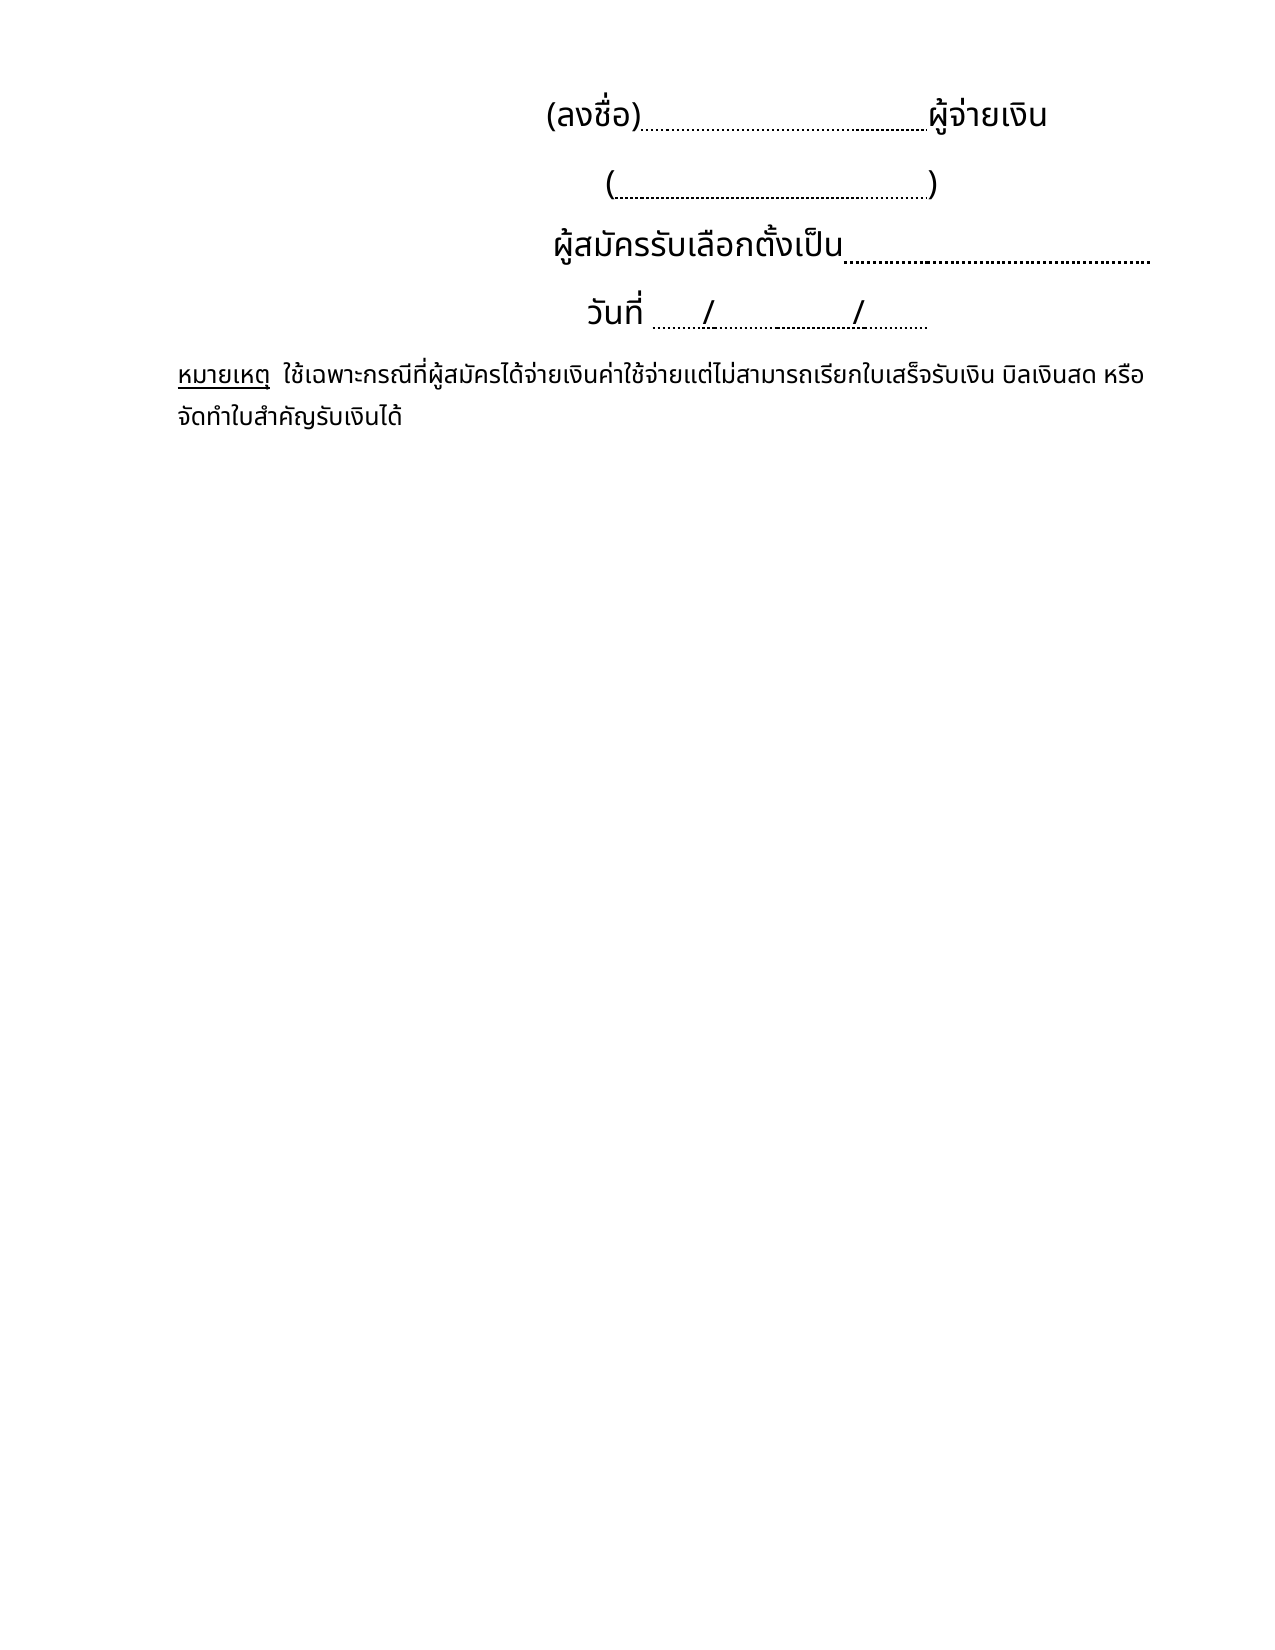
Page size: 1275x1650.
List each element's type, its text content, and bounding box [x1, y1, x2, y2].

text ( ) [177, 158, 1157, 204]
text (ลงชื่อ) ผู้จ่ายเงิน [177, 90, 1157, 141]
text ผู้สมัครรับเลือกตั้งเป็น [177, 221, 1157, 271]
text วันที่ / / [177, 289, 1157, 339]
text หมายเหตุ ใช้เฉพาะกรณีที่ผู้สมัครได้จ่ายเงินค่าใช้จ่ายแต่ไม่สามารถเรียกใบเสร็จรับเงิน บิลเงินสด หรือจัดทำใบสำคัญรับเงินได้ [177, 357, 1157, 436]
